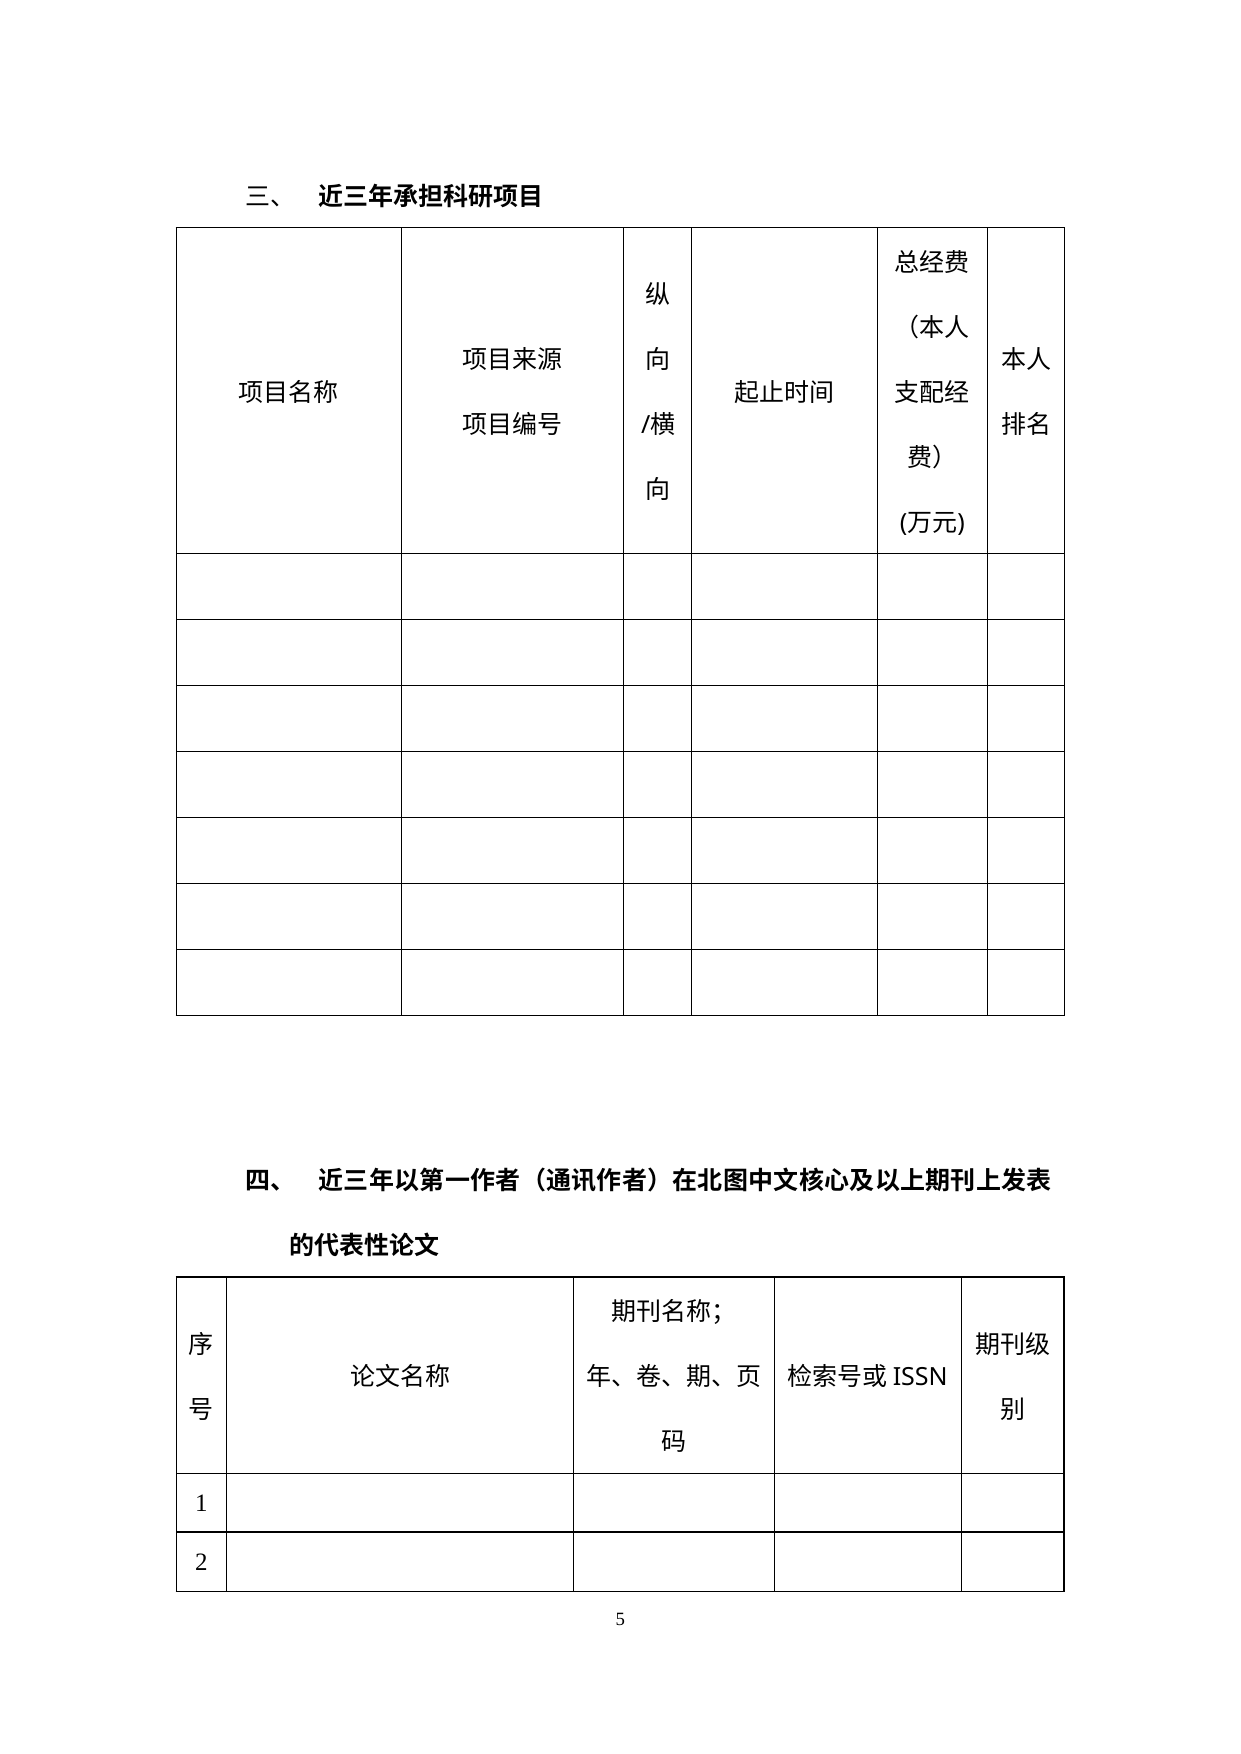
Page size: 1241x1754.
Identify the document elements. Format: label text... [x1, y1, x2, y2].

table_header 期刊级别 [962, 1278, 1063, 1472]
table_cell [692, 950, 877, 1015]
table_cell [624, 554, 691, 619]
table_cell [962, 1533, 1063, 1591]
table_cell [878, 950, 987, 1015]
table_cell [402, 752, 623, 817]
table_cell [878, 554, 987, 619]
table_cell [962, 1474, 1063, 1531]
table_header 总经费 （本人支配经费） (万元) [878, 228, 987, 553]
table_cell [988, 686, 1064, 751]
table_cell [692, 752, 877, 817]
table_header 项目来源 项目编号 [402, 228, 623, 553]
table_cell [177, 950, 401, 1015]
list 近三年以第一作者（通讯作者）在北图中文核心及以上期刊上发表的代表性论文 [246, 1146, 1053, 1276]
table_cell [624, 752, 691, 817]
table_cell [692, 884, 877, 949]
table_cell [775, 1474, 961, 1531]
table_cell [988, 752, 1064, 817]
table_cell 2 [177, 1533, 226, 1591]
table_cell [624, 620, 691, 685]
table_cell [878, 752, 987, 817]
table_cell [402, 818, 623, 883]
table_cell [177, 620, 401, 685]
table_cell [988, 554, 1064, 619]
table_header 项目名称 [177, 228, 401, 553]
table_cell [692, 818, 877, 883]
table_cell [988, 884, 1064, 949]
table_cell [775, 1533, 961, 1591]
table_cell [177, 686, 401, 751]
table_cell [574, 1474, 774, 1531]
table_header 期刊名称； 年、卷、期、页码 [574, 1278, 774, 1472]
table_cell [988, 620, 1064, 685]
table_header 起止时间 [692, 228, 877, 553]
list 近三年承担科研项目 [246, 162, 1053, 227]
table_header 序号 [177, 1278, 226, 1472]
table_cell [177, 554, 401, 619]
table_cell [402, 620, 623, 685]
table_cell 1 [177, 1474, 226, 1531]
table_cell [177, 752, 401, 817]
table_cell [878, 818, 987, 883]
table_cell [177, 884, 401, 949]
table_cell [692, 554, 877, 619]
table_cell [402, 686, 623, 751]
table_cell [624, 884, 691, 949]
table_cell [402, 884, 623, 949]
table_header 论文名称 [227, 1278, 573, 1472]
table_cell [878, 686, 987, 751]
table_header 纵向 /横向 [624, 228, 691, 553]
table_cell [227, 1533, 573, 1591]
table_header 本人排名 [988, 228, 1064, 553]
table_cell [692, 620, 877, 685]
table_cell [624, 686, 691, 751]
table_cell [878, 620, 987, 685]
table_cell [692, 686, 877, 751]
table_cell [988, 950, 1064, 1015]
table_cell [624, 818, 691, 883]
table_cell [402, 554, 623, 619]
table_cell [624, 950, 691, 1015]
table_cell [177, 818, 401, 883]
table_cell [878, 884, 987, 949]
table_cell [227, 1474, 573, 1531]
table_cell [402, 950, 623, 1015]
table_header 检索号或ISSN [775, 1278, 961, 1472]
table_cell [988, 818, 1064, 883]
table_cell [574, 1533, 774, 1591]
